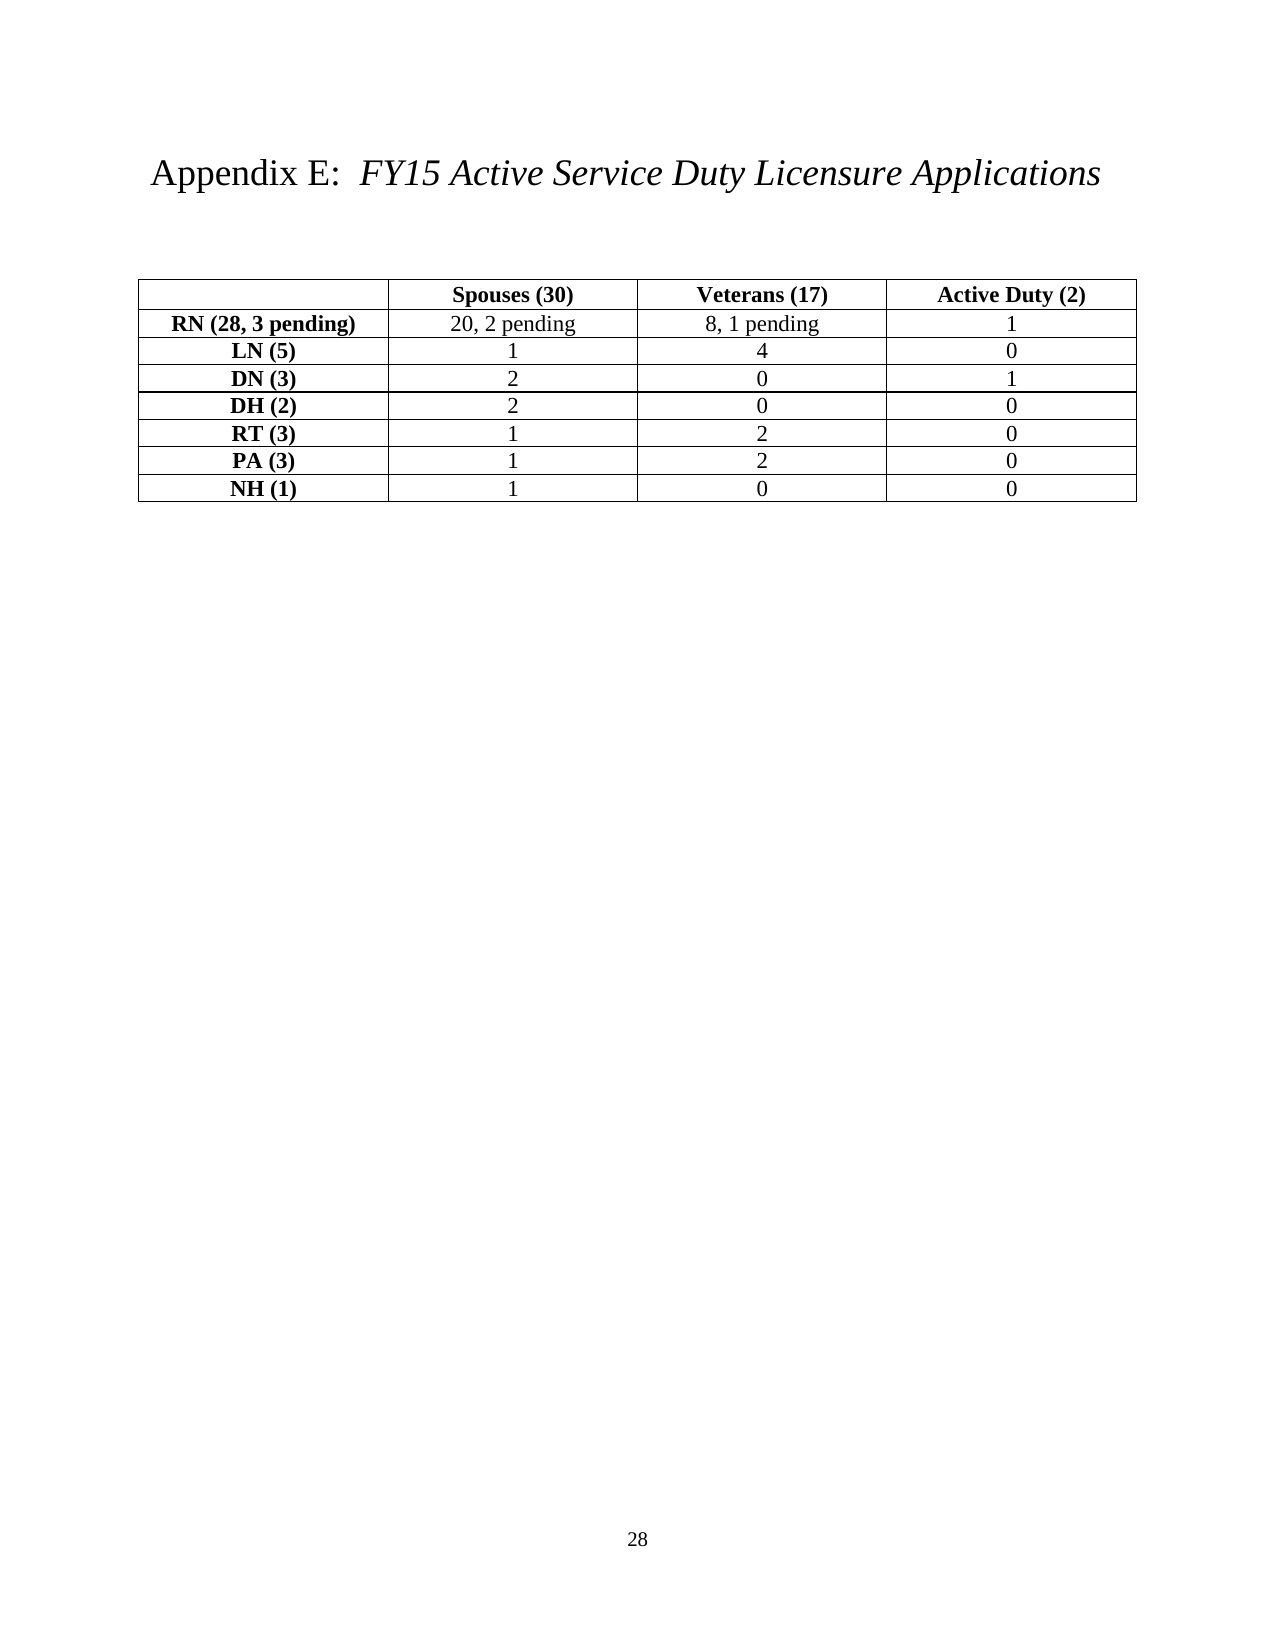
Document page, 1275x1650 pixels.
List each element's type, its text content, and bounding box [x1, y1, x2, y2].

table_cell LN (5) [139, 338, 388, 364]
table_cell PA (3) [139, 447, 388, 473]
table_cell 1 [887, 365, 1136, 391]
table_cell 4 [638, 338, 886, 364]
table_cell 1 [389, 338, 637, 364]
table_cell 1 [389, 447, 637, 473]
table_cell 0 [887, 338, 1136, 364]
table_cell 0 [887, 420, 1136, 446]
table_cell 0 [638, 393, 886, 419]
table_cell DH (2) [139, 393, 388, 419]
text Appendix E: FY15 Active Service Duty Licensure Applications [150, 150, 1125, 193]
table_cell 20, 2 pending [389, 310, 637, 337]
table_cell 2 [638, 447, 886, 473]
table_cell RN (28, 3 pending) [139, 310, 388, 337]
table_cell 1 [389, 420, 637, 446]
table_cell 0 [638, 365, 886, 391]
table_header Veterans (17) [638, 280, 886, 309]
table_cell RT (3) [139, 420, 388, 446]
table_cell DN (3) [139, 365, 388, 391]
table_cell 0 [638, 475, 886, 501]
table_header [139, 280, 388, 309]
table_cell NH (1) [139, 475, 388, 501]
table_cell 0 [887, 475, 1136, 501]
table_cell 2 [389, 393, 637, 419]
table_cell 8, 1 pending [638, 310, 886, 337]
table_cell 2 [638, 420, 886, 446]
table_cell 1 [887, 310, 1136, 337]
table_cell 0 [887, 393, 1136, 419]
table_header Active Duty (2) [887, 280, 1136, 309]
table_cell 1 [389, 475, 637, 501]
table_cell 2 [389, 365, 637, 391]
table_header Spouses (30) [389, 280, 637, 309]
table_cell 0 [887, 447, 1136, 473]
